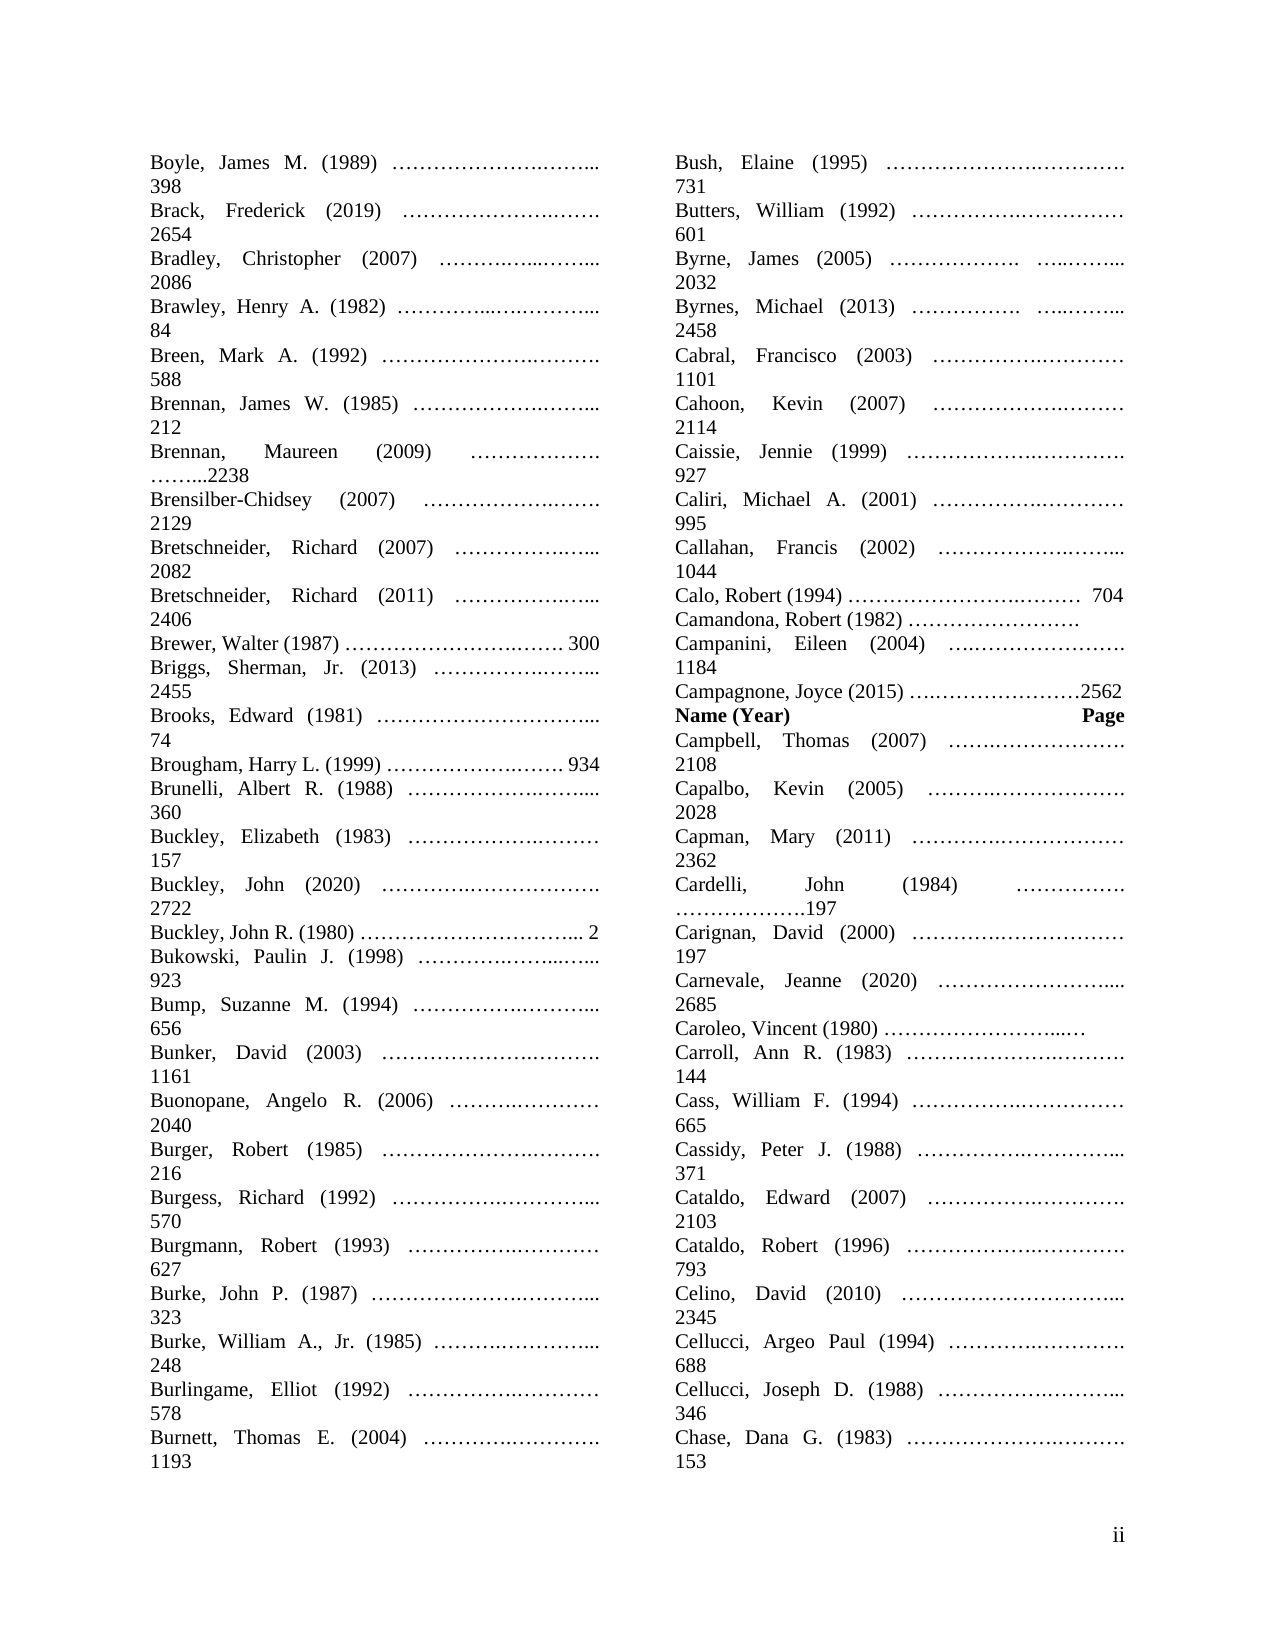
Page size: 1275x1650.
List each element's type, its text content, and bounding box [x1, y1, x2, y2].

text Burke, William A., Jr. (1985) ……….…………... 248 [150, 1329, 600, 1377]
text Cahoon, Kevin (2007) ……………….……… 2114 [675, 391, 1125, 439]
text Bunker, David (2003) ………………….………. 1161 [150, 1040, 600, 1088]
text Caroleo, Vincent (1980) ……………………...… [675, 1016, 1125, 1040]
text Carignan, David (2000) ………….……………… 197 [675, 920, 1125, 968]
text Callahan, Francis (2002) ……………….……... 1044 [675, 535, 1125, 583]
text Carnevale, Jeanne (2020) …………………….... 2685 [675, 968, 1125, 1016]
text Burke, John P. (1987) ………………….………... 323 [150, 1281, 600, 1329]
text Burgess, Richard (1992) …………….…………... 570 [150, 1185, 600, 1233]
text Briggs, Sherman, Jr. (2013) …………….……... 2455 [150, 655, 600, 703]
text Byrnes, Michael (2013) ……………. …..……... 2458 [675, 294, 1125, 342]
text Buckley, John R. (1980) …………………………... 2 [150, 920, 600, 944]
text Capman, Mary (2011) ………….……………… 2362 [675, 824, 1125, 872]
text Cassidy, Peter J. (1988) …………….…………... 371 [675, 1137, 1125, 1185]
text Capalbo, Kevin (2005) ……….………………. 2028 [675, 776, 1125, 824]
text Brennan, James W. (1985) ……………….……... 212 [150, 391, 600, 439]
text Camandona, Robert (1982) ……………………. [675, 607, 1125, 631]
text Brewer, Walter (1987) …………………….……. 300 [150, 631, 600, 655]
text Burnett, Thomas E. (2004) ………….…………. 1193 [150, 1425, 600, 1473]
text Brack, Frederick (2019) ………………….……. 2654 [150, 198, 600, 246]
text Cellucci, Argeo Paul (1994) ………….…………. 688 [675, 1329, 1125, 1377]
text Brooks, Edward (1981) …………………………... 74 [150, 703, 600, 752]
text Bush, Elaine (1995) ………………….…………. 731 [675, 150, 1125, 198]
text Bradley, Christopher (2007) ……….…...……... 2086 [150, 246, 600, 294]
text Boyle, James M. (1989) ………………….……... 398 [150, 150, 600, 198]
text Buckley, John (2020) ………….………………. 2722 [150, 872, 600, 920]
text Carroll, Ann R. (1983) ………………….………. 144 [675, 1040, 1125, 1088]
text Byrne, James (2005) ………………. …..……... 2032 [675, 246, 1125, 294]
text Brunelli, Albert R. (1988) ……………….…….... 360 [150, 776, 600, 824]
text Bump, Suzanne M. (1994) …………….………... 656 [150, 992, 600, 1040]
text Name (Year) Page Campbell, Thomas (2007) …….………………. 2108 [675, 703, 1125, 776]
text Bretschneider, Richard (2007) …………….…... 2082 [150, 535, 600, 583]
text Brougham, Harry L. (1999) ……………….……. 934 [150, 752, 600, 776]
text Bukowski, Paulin J. (1998) ………….……...…... 923 [150, 944, 600, 992]
text Buonopane, Angelo R. (2006) ……….………… 2040 [150, 1088, 600, 1137]
text Caissie, Jennie (1999) ……………….…………. 927 [675, 439, 1125, 487]
text Campagnone, Joyce (2015) ….…………………2562 [675, 679, 1125, 703]
text Cellucci, Joseph D. (1988) …………….………... 346 [675, 1377, 1125, 1425]
text Chase, Dana G. (1983) ………………….………. 153 Chilik, Thomas A. (1983) ……………….……… 130 [675, 1425, 1125, 1473]
text Campanini, Eileen (2004) ….…………………. 1184 [675, 631, 1125, 679]
text Cass, William F. (1994) …………….…………… 665 [675, 1088, 1125, 1137]
text Brensilber-Chidsey (2007) ……………….……. 2129 [150, 487, 600, 535]
text Caliri, Michael A. (2001) …………….………… 995 [675, 487, 1125, 535]
text Cardelli, John (1984) …………….……………….197 [675, 872, 1125, 920]
text Celino, David (2010) …………………………... 2345 [675, 1281, 1125, 1329]
text Bretschneider, Richard (2011) …………….…... 2406 [150, 583, 600, 631]
text Breen, Mark A. (1992) ………………….………. 588 [150, 342, 600, 391]
text Butters, William (1992) …………….…………… 601 [675, 198, 1125, 246]
text Cabral, Francisco (2003) …………….………… 1101 [675, 342, 1125, 391]
text Brennan, Maureen (2009) ……………….……...2238 [150, 439, 600, 487]
text Calo, Robert (1994) …………………….……… 704 [675, 583, 1125, 607]
text Cataldo, Robert (1996) ……………….…………. 793 [675, 1233, 1125, 1281]
text Brawley, Henry A. (1982) …………...….………... 84 [150, 294, 600, 342]
text Buckley, Elizabeth (1983) ……………….……… 157 [150, 824, 600, 872]
text Burlingame, Elliot (1992) …………….………… 578 [150, 1377, 600, 1425]
text Burger, Robert (1985) ………………….………. 216 [150, 1137, 600, 1185]
text Burgmann, Robert (1993) …………….………… 627 [150, 1233, 600, 1281]
text Cataldo, Edward (2007) …………….…………. 2103 [675, 1185, 1125, 1233]
